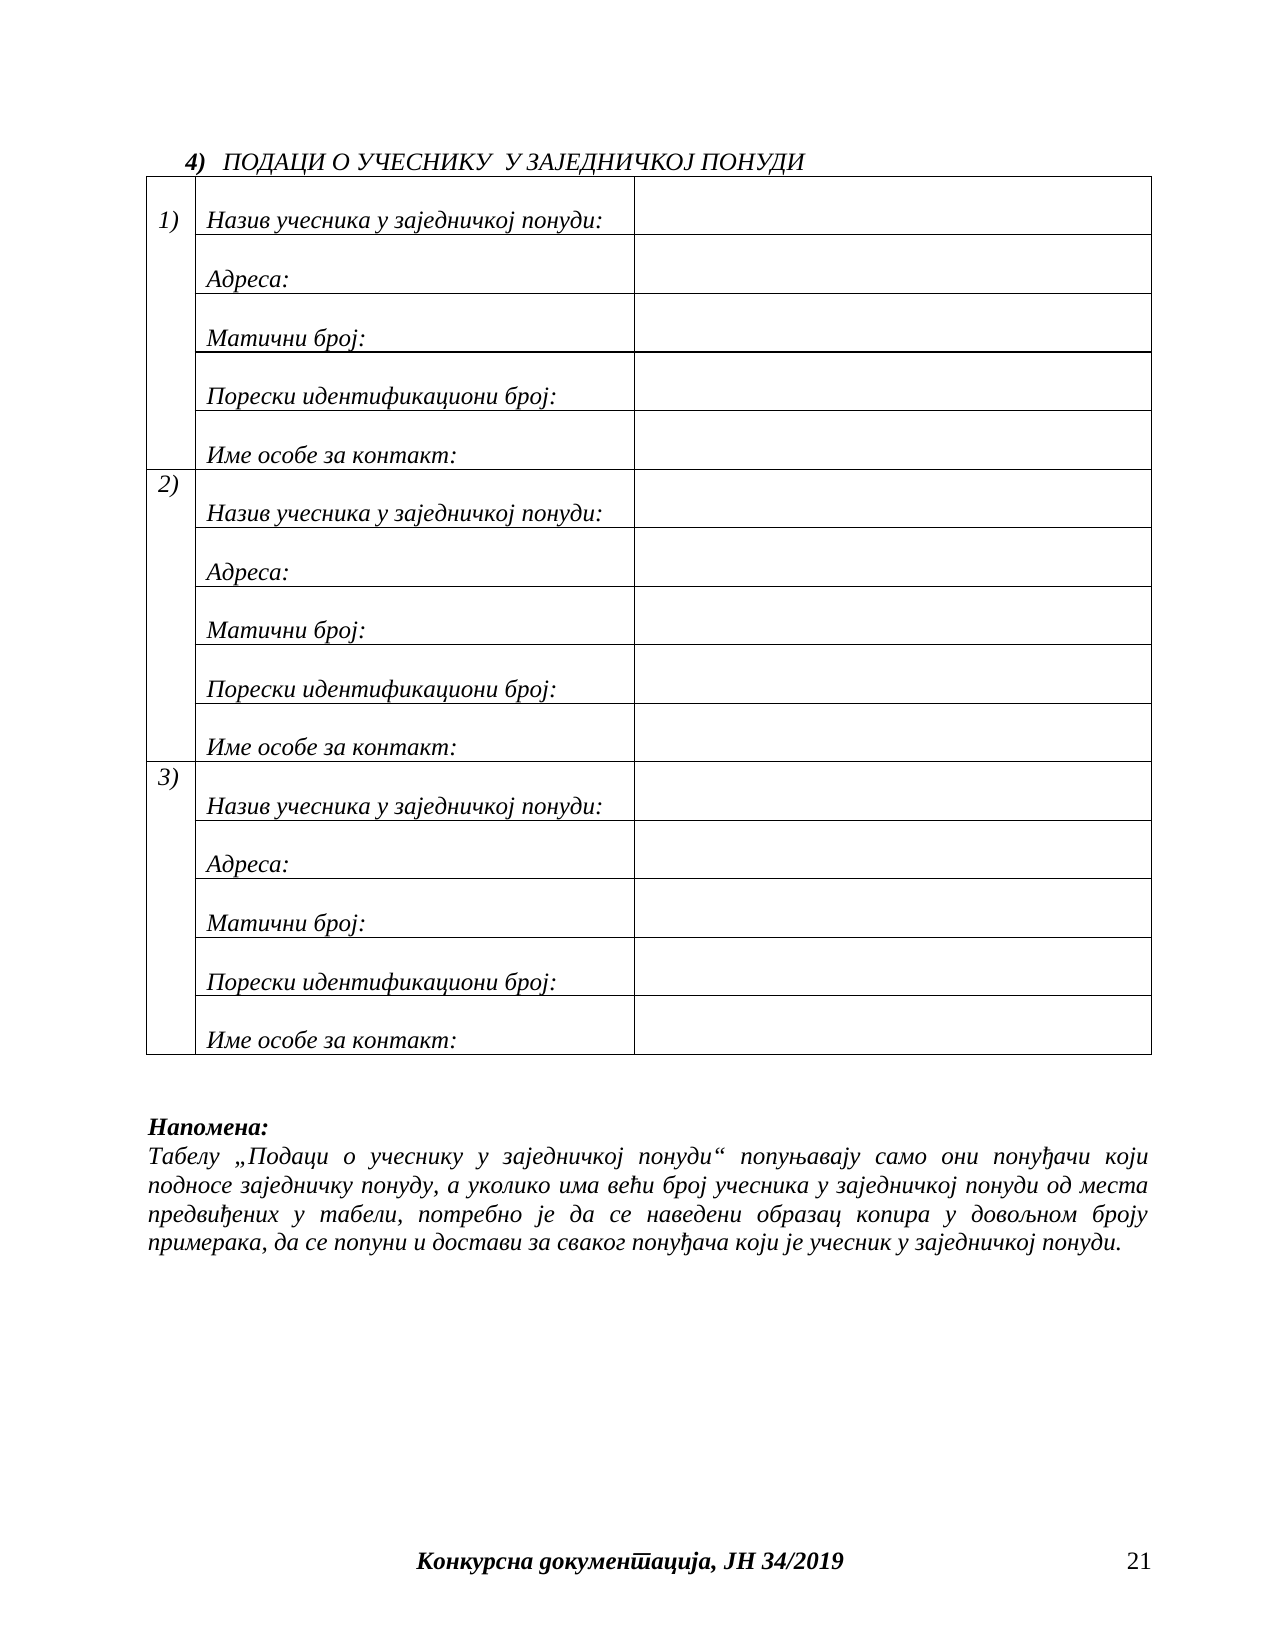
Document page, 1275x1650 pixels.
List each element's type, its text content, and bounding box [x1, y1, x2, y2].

table_cell [635, 879, 1151, 937]
table_cell Порески идентификациони број: [196, 353, 634, 410]
table_cell [635, 938, 1151, 995]
text Табелу „Подаци о учеснику у заједничкој понуди“ попуњавају само они понуђачи који подносе заједничку понуду, а уколико има већи број учесника у заједничкој понуди од места предвиђених у табели, потребно је да се наведени образац копира у довољном броју примерака, да се попуни и достави за сваког понуђача који је учесник у заједничкој понуди. [148, 1141, 1152, 1256]
table_cell Матични број: [196, 587, 634, 644]
table_header Назив учесника у заједничкој понуди: [196, 177, 634, 234]
table_cell Име особе за контакт: [196, 996, 634, 1054]
table_cell [635, 235, 1151, 293]
table_cell [635, 587, 1151, 644]
table_cell Адреса: [196, 528, 634, 586]
table_cell Порески идентификациони број: [196, 938, 634, 995]
table_cell Матични број: [196, 294, 634, 351]
table_cell [635, 704, 1151, 761]
table_cell Адреса: [196, 235, 634, 293]
table_header [635, 177, 1151, 234]
table_cell [635, 411, 1151, 468]
table_cell Име особе за контакт: [196, 704, 634, 761]
table_cell [635, 762, 1151, 820]
table_cell [635, 528, 1151, 586]
table_cell Назив учесника у заједничкој понуди: [196, 470, 634, 527]
table_cell [635, 645, 1151, 703]
table_cell 3) [147, 762, 195, 1054]
table_cell [635, 821, 1151, 878]
table_cell Матични број: [196, 879, 634, 937]
table_cell Назив учесника у заједничкој понуди: [196, 762, 634, 820]
table_cell 2) [147, 470, 195, 761]
text Напомена: [148, 1112, 1152, 1141]
table_cell [635, 294, 1151, 351]
table_header 1) [147, 177, 195, 468]
table_cell Име особе за контакт: [196, 411, 634, 468]
list ПОДАЦИ О УЧЕСНИКУ У ЗАЈЕДНИЧКОЈ ПОНУДИ [185, 147, 1152, 176]
table_cell [635, 470, 1151, 527]
table_cell [635, 353, 1151, 410]
table_cell Порески идентификациони број: [196, 645, 634, 703]
table_cell Адреса: [196, 821, 634, 878]
table_cell [635, 996, 1151, 1054]
